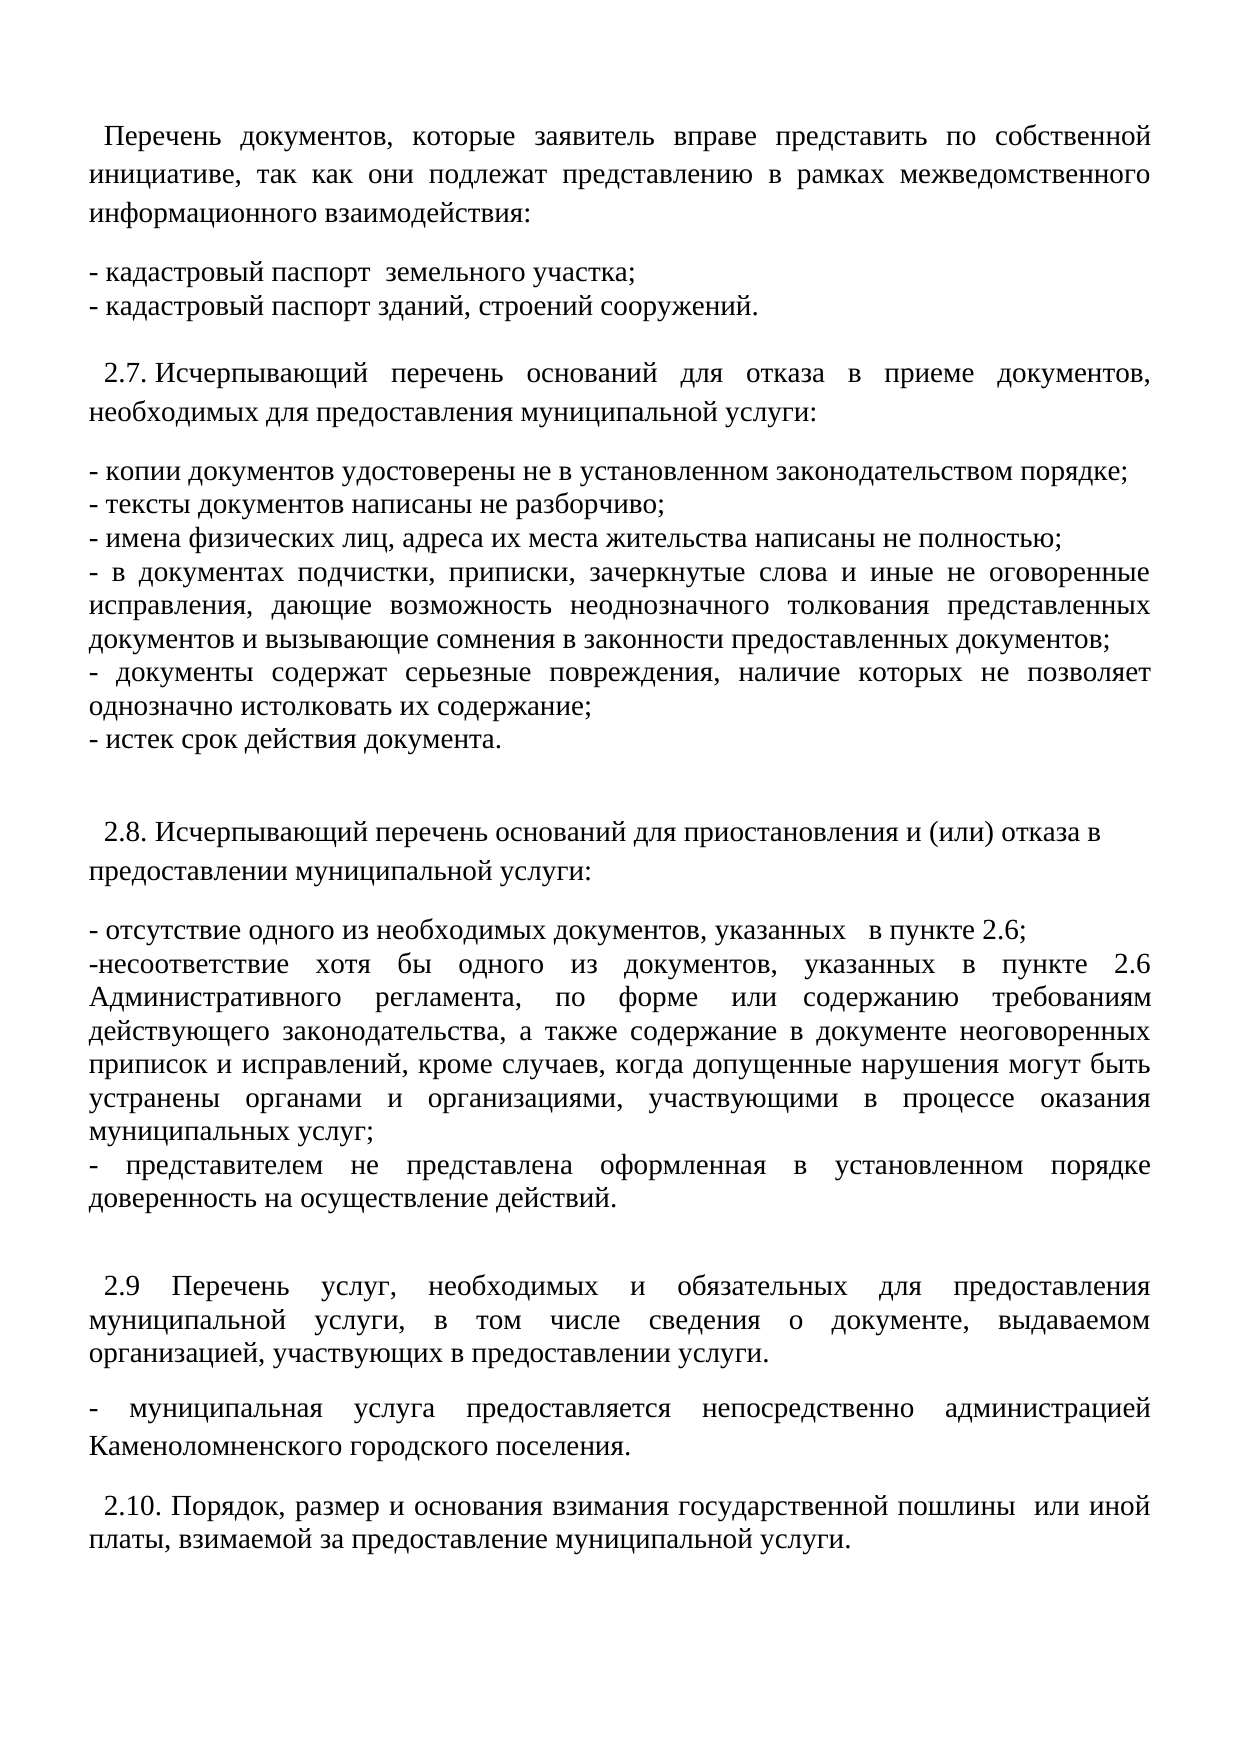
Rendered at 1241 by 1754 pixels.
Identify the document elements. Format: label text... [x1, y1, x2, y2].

text - имена физических лиц, адреса их места жительства написаны не полностью; [88, 520, 1152, 554]
text - муниципальная услуга предоставляется непосредственно администрацией Каменоломненского городского поселения. [88, 1390, 1152, 1462]
text - тексты документов написаны не разборчиво; [88, 487, 1152, 520]
text - отсутствие одного из необходимых документов, указанных в пункте 2.6; [88, 912, 1152, 946]
text - истек срок действия документа. [88, 721, 1152, 755]
text 2.9 Перечень услуг, необходимых и обязательных для предоставления муниципальной услуги, в том числе сведения о документе, выдаваемом организацией, участвующих в предоставлении услуги. [88, 1268, 1152, 1369]
text - кадастровый паспорт земельного участка; [88, 254, 1152, 288]
text 2.7. Исчерпывающий перечень оснований для отказа в приеме документов, необходимых для предоставления муниципальной услуги: [88, 355, 1152, 427]
text 2.8. Исчерпывающий перечень оснований для приостановления и (или) отказа в предоставлении муниципальной услуги: [88, 814, 1152, 886]
text - копии документов удостоверены не в установленном законодательством порядке; [88, 453, 1152, 487]
text Перечень документов, которые заявитель вправе представить по собственной инициативе, так как они подлежат представлению в рамках межведомственного информационного взаимодействия: [88, 118, 1152, 229]
text - кадастровый паспорт зданий, строений сооружений. [88, 288, 1152, 322]
text 2.10. Порядок, размер и основания взимания государственной пошлины или иной платы, взимаемой за предоставление муниципальной услуги. [88, 1488, 1152, 1555]
text -несоответствие хотя бы одного из документов, указанных в пункте 2.6 Административного регламента, по форме или содержанию требованиям действующего законодательства, а также содержание в документе неоговоренных приписок и исправлений, кроме случаев, когда допущенные нарушения могут быть устранены органами и организациями, участвующими в процессе оказания муниципальных услуг; [88, 946, 1152, 1147]
text - представителем не представлена оформленная в установленном порядке доверенность на осуществление действий. [88, 1147, 1152, 1214]
text - документы содержат серьезные повреждения, наличие которых не позволяет однозначно истолковать их содержание; [88, 654, 1152, 721]
text - в документах подчистки, приписки, зачеркнутые слова и иные не оговоренные исправления, дающие возможность неоднозначного толкования представленных документов и вызывающие сомнения в законности предоставленных документов; [88, 554, 1152, 654]
